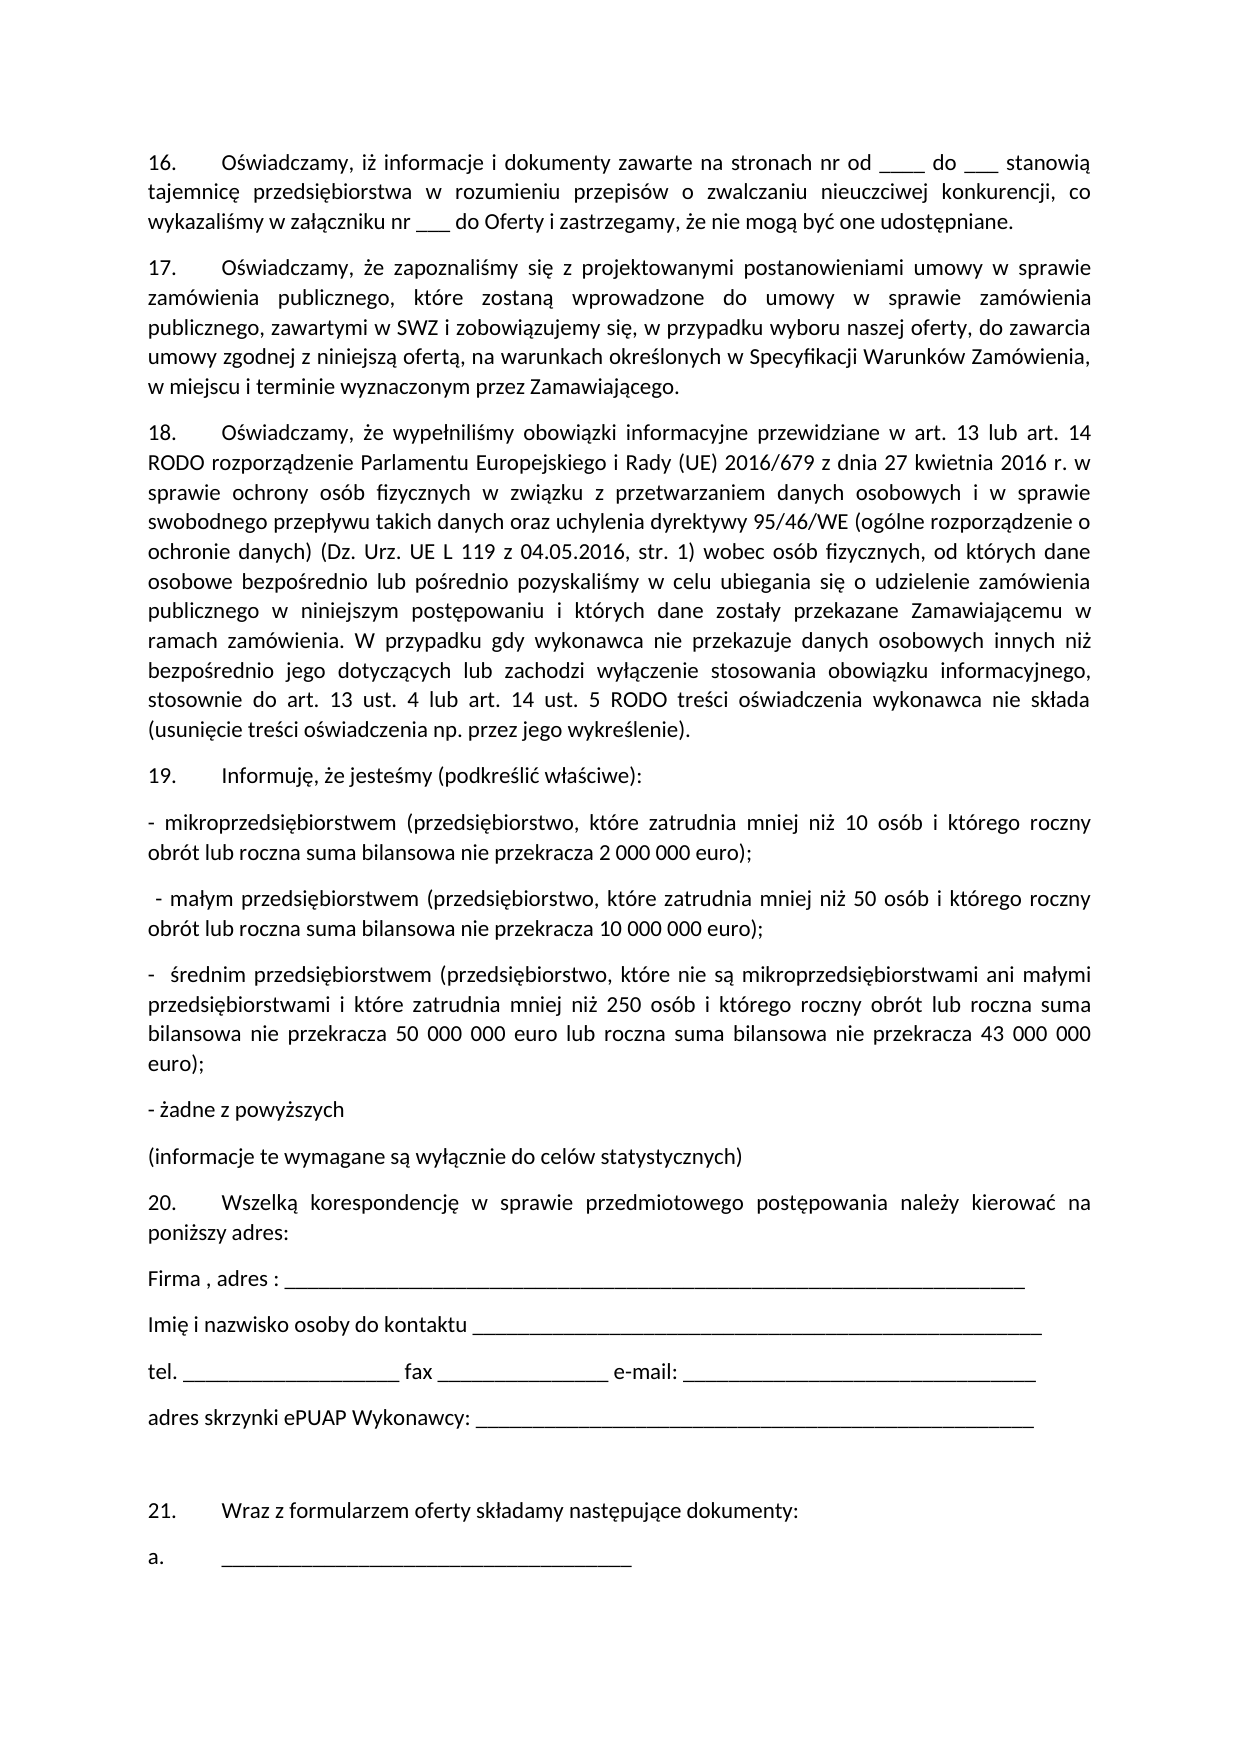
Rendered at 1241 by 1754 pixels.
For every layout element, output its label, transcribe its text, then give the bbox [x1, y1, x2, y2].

text - średnim przedsiębiorstwem (przedsiębiorstwo, które nie są mikroprzedsiębiorstwami ani małymi przedsiębiorstwami i które zatrudnia mniej niż 250 osób i którego roczny obrót lub roczna suma bilansowa nie przekracza 50 000 000 euro lub roczna suma bilansowa nie przekracza 43 000 000 euro); [148, 960, 1093, 1077]
text - małym przedsiębiorstwem (przedsiębiorstwo, które zatrudnia mniej niż 50 osób i którego roczny obrót lub roczna suma bilansowa nie przekracza 10 000 000 euro); [148, 884, 1093, 942]
text 16. Oświadczamy, iż informacje i dokumenty zawarte na stronach nr od ____ do ___ stanowią tajemnicę przedsiębiorstwa w rozumieniu przepisów o zwalczaniu nieuczciwej konkurencji, co wykazaliśmy w załączniku nr ___ do Oferty i zastrzegamy, że nie mogą być one udostępniane. [148, 148, 1093, 235]
text - żadne z powyższych [148, 1096, 1093, 1123]
text Firma , adres : _________________________________________________________________ [148, 1264, 1093, 1292]
text tel. ___________________ fax _______________ e-mail: _______________________________ [148, 1357, 1093, 1385]
text - mikroprzedsiębiorstwem (przedsiębiorstwo, które zatrudnia mniej niż 10 osób i którego roczny obrót lub roczna suma bilansowa nie przekracza 2 000 000 euro); [148, 808, 1093, 866]
text (informacje te wymagane są wyłącznie do celów statystycznych) [148, 1142, 1093, 1170]
text a. ____________________________________ [148, 1542, 1093, 1570]
text 18. Oświadczamy, że wypełniliśmy obowiązki informacyjne przewidziane w art. 13 lub art. 14 RODO rozporządzenie Parlamentu Europejskiego i Rady (UE) 2016/679 z dnia 27 kwietnia 2016 r. w sprawie ochrony osób fizycznych w związku z przetwarzaniem danych osobowych i w sprawie swobodnego przepływu takich danych oraz uchylenia dyrektywy 95/46/WE (ogólne rozporządzenie o ochronie danych) (Dz. Urz. UE L 119 z 04.05.2016, str. 1) wobec osób fizycznych, od których dane osobowe bezpośrednio lub pośrednio pozyskaliśmy w celu ubiegania się o udzielenie zamówienia publicznego w niniejszym postępowaniu i których dane zostały przekazane Zamawiającemu w ramach zamówienia. W przypadku gdy wykonawca nie przekazuje danych osobowych innych niż bezpośrednio jego dotyczących lub zachodzi wyłączenie stosowania obowiązku informacyjnego, stosownie do art. 13 ust. 4 lub art. 14 ust. 5 RODO treści oświadczenia wykonawca nie składa (usunięcie treści oświadczenia np. przez jego wykreślenie). [148, 418, 1093, 743]
text 20. Wszelką korespondencję w sprawie przedmiotowego postępowania należy kierować na poniższy adres: [148, 1188, 1093, 1246]
text 21. Wraz z formularzem oferty składamy następujące dokumenty: [148, 1496, 1093, 1524]
text 19. Informuję, że jesteśmy (podkreślić właściwe): [148, 762, 1093, 790]
text 17. Oświadczamy, że zapoznaliśmy się z projektowanymi postanowieniami umowy w sprawie zamówienia publicznego, które zostaną wprowadzone do umowy w sprawie zamówienia publicznego, zawartymi w SWZ i zobowiązujemy się, w przypadku wyboru naszej oferty, do zawarcia umowy zgodnej z niniejszą ofertą, na warunkach określonych w Specyfikacji Warunków Zamówienia, w miejscu i terminie wyznaczonym przez Zamawiającego. [148, 253, 1093, 400]
text adres skrzynki ePUAP Wykonawcy: _________________________________________________ [148, 1403, 1093, 1431]
text Imię i nazwisko osoby do kontaktu __________________________________________________ [148, 1311, 1093, 1339]
